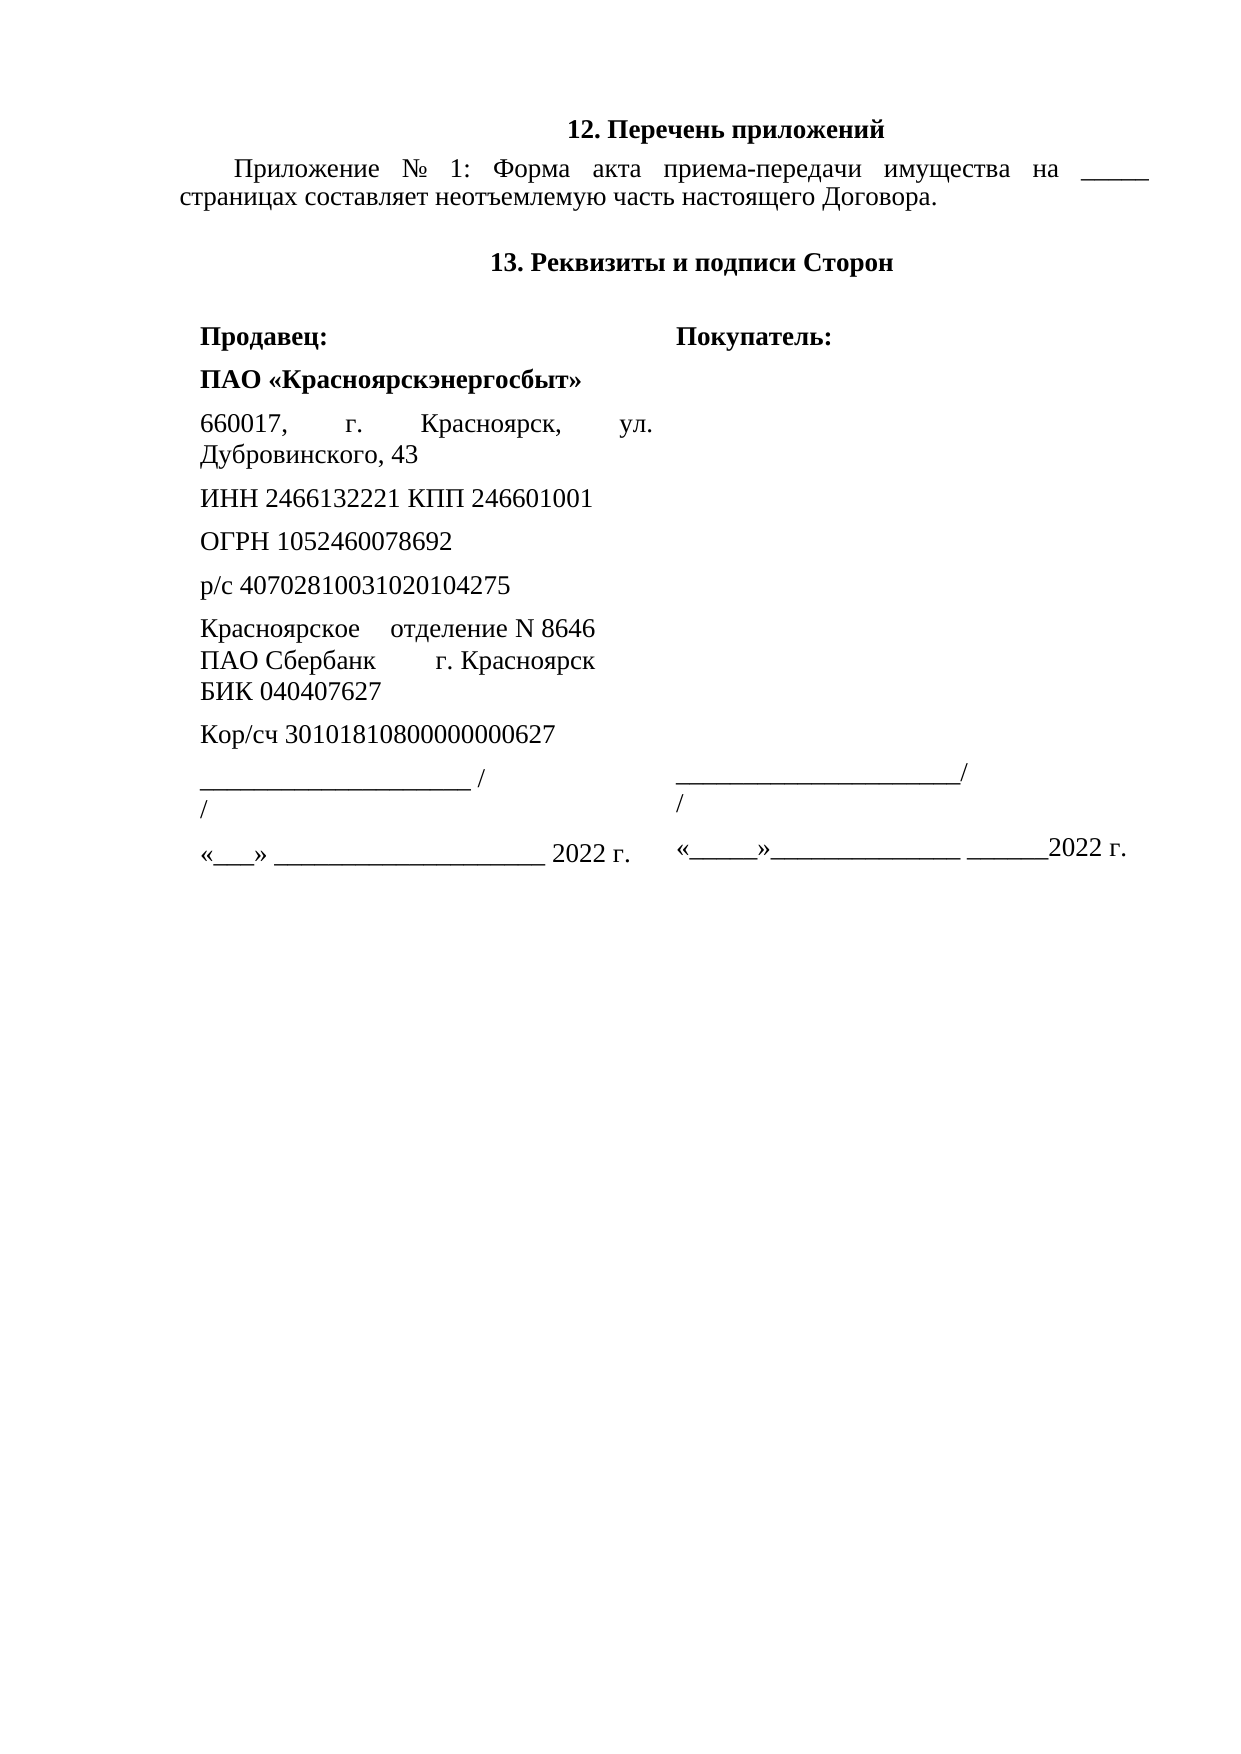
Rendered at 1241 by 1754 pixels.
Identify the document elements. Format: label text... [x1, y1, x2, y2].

text Приложение № 1: Форма акта приема-передачи имущества на _____ страницах составляет неотъемлемую часть настоящего Договора. [179, 156, 1149, 211]
table_header Продавец: ПАО «Красноярскэнергосбыт» 660017, г. Красноярск, ул. Дубровинского, 43 ИНН 2466132221 КПП 246601001 ОГРН 1052460078692 р/с 40702810031020104275 Красноярское отделение N 8646 ПАО Сбербанк г. Красноярск БИК 040407627 Кор/сч 30101810800000000627 ____________________ / / «___» ____________________ 2022 г. [189, 307, 664, 868]
table_header Покупатель: _____________________/ / «_____»______________ ______2022 г. [665, 307, 1160, 868]
text 13. Реквизиты и подписи Сторон [490, 251, 1152, 276]
text 12. Перечень приложений [567, 118, 1152, 143]
